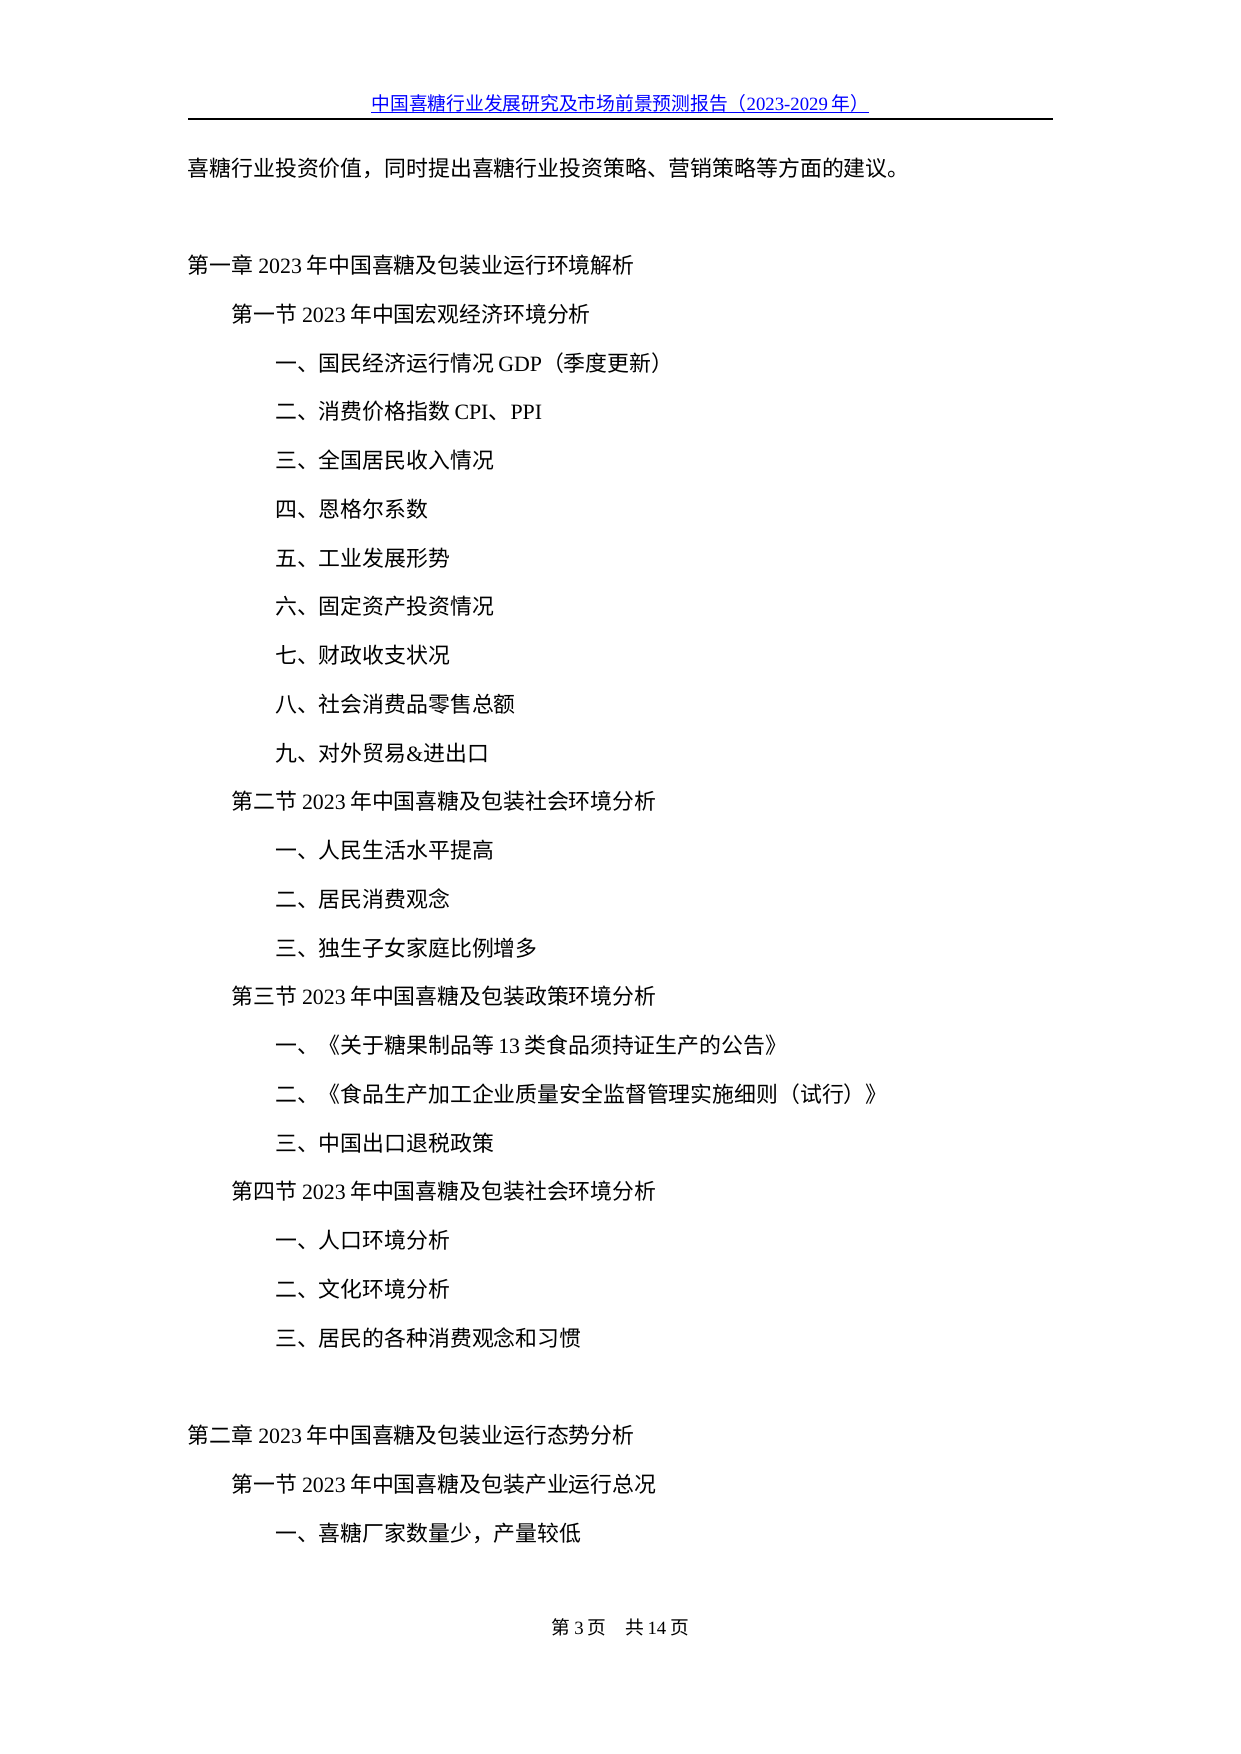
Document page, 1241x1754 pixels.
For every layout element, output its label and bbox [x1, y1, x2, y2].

text [187, 150, 1053, 1548]
